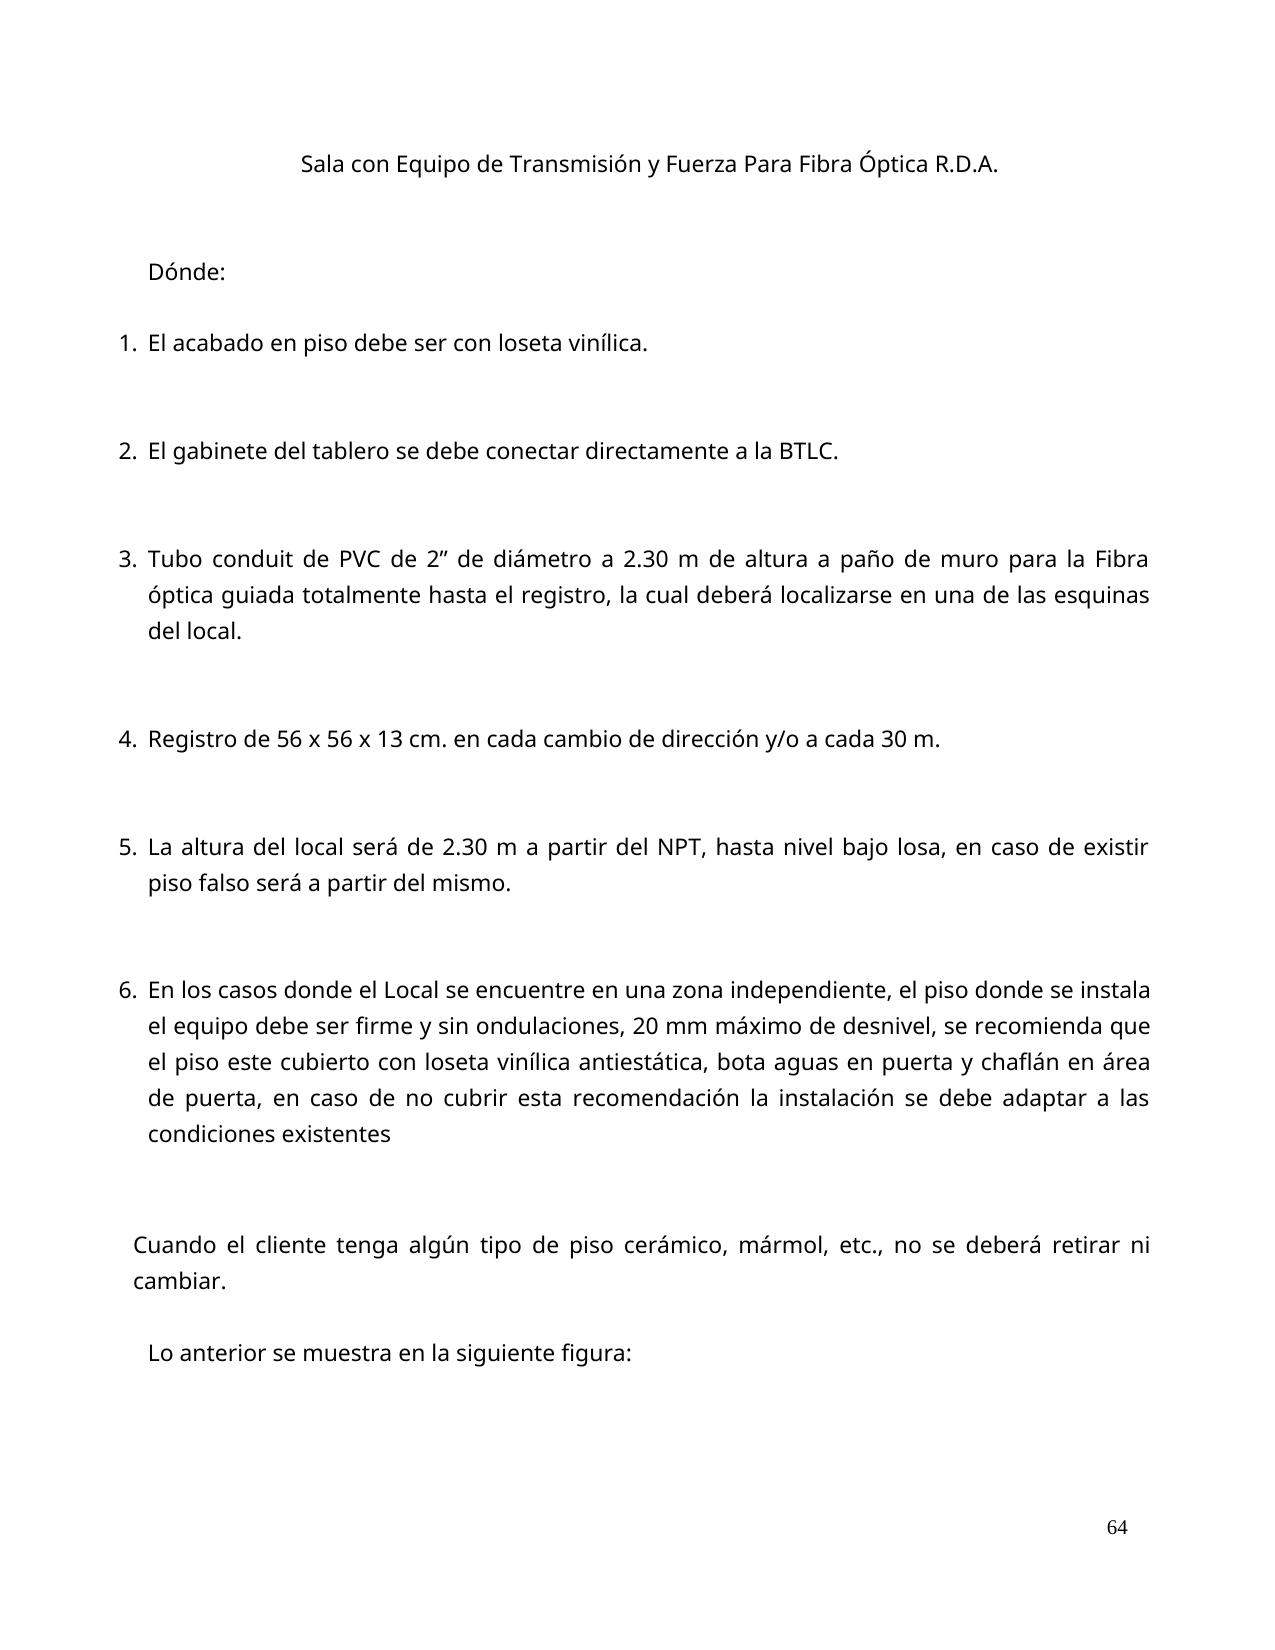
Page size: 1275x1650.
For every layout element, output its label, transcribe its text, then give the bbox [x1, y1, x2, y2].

text Lo anterior se muestra en la siguiente figura: [133, 1337, 1152, 1368]
text Sala con Equipo de Transmisión y Fuerza Para Fibra Óptica R.D.A. [148, 148, 1152, 179]
list En los casos donde el Local se encuentre en una zona independiente, el piso donde se instala el equipo debe ser firme y sin ondulaciones, 20 mm máximo de desnivel, se recomienda que el piso este cubierto con loseta vinílica antiestática, bota aguas en puerta y chaflán en área de puerta, en caso de no cubrir esta recomendación la instalación se debe adaptar a las condiciones existentes [118, 974, 1152, 1149]
list Registro de 56 x 56 x 13 cm. en cada cambio de dirección y/o a cada 30 m. [118, 723, 1152, 754]
list Tubo conduit de PVC de 2” de diámetro a 2.30 m de altura a paño de muro para la Fibra óptica guiada totalmente hasta el registro, la cual deberá localizarse en una de las esquinas del local. [118, 543, 1152, 646]
list La altura del local será de 2.30 m a partir del NPT, hasta nivel bajo losa, en caso de existir piso falso será a partir del mismo. [118, 831, 1152, 898]
text Cuando el cliente tenga algún tipo de piso cerámico, mármol, etc., no se deberá retirar ni cambiar. [133, 1229, 1152, 1296]
text Dónde: [148, 256, 1152, 287]
list El acabado en piso debe ser con loseta vinílica. [118, 327, 1152, 359]
list El gabinete del tablero se debe conectar directamente a la BTLC. [118, 435, 1152, 466]
